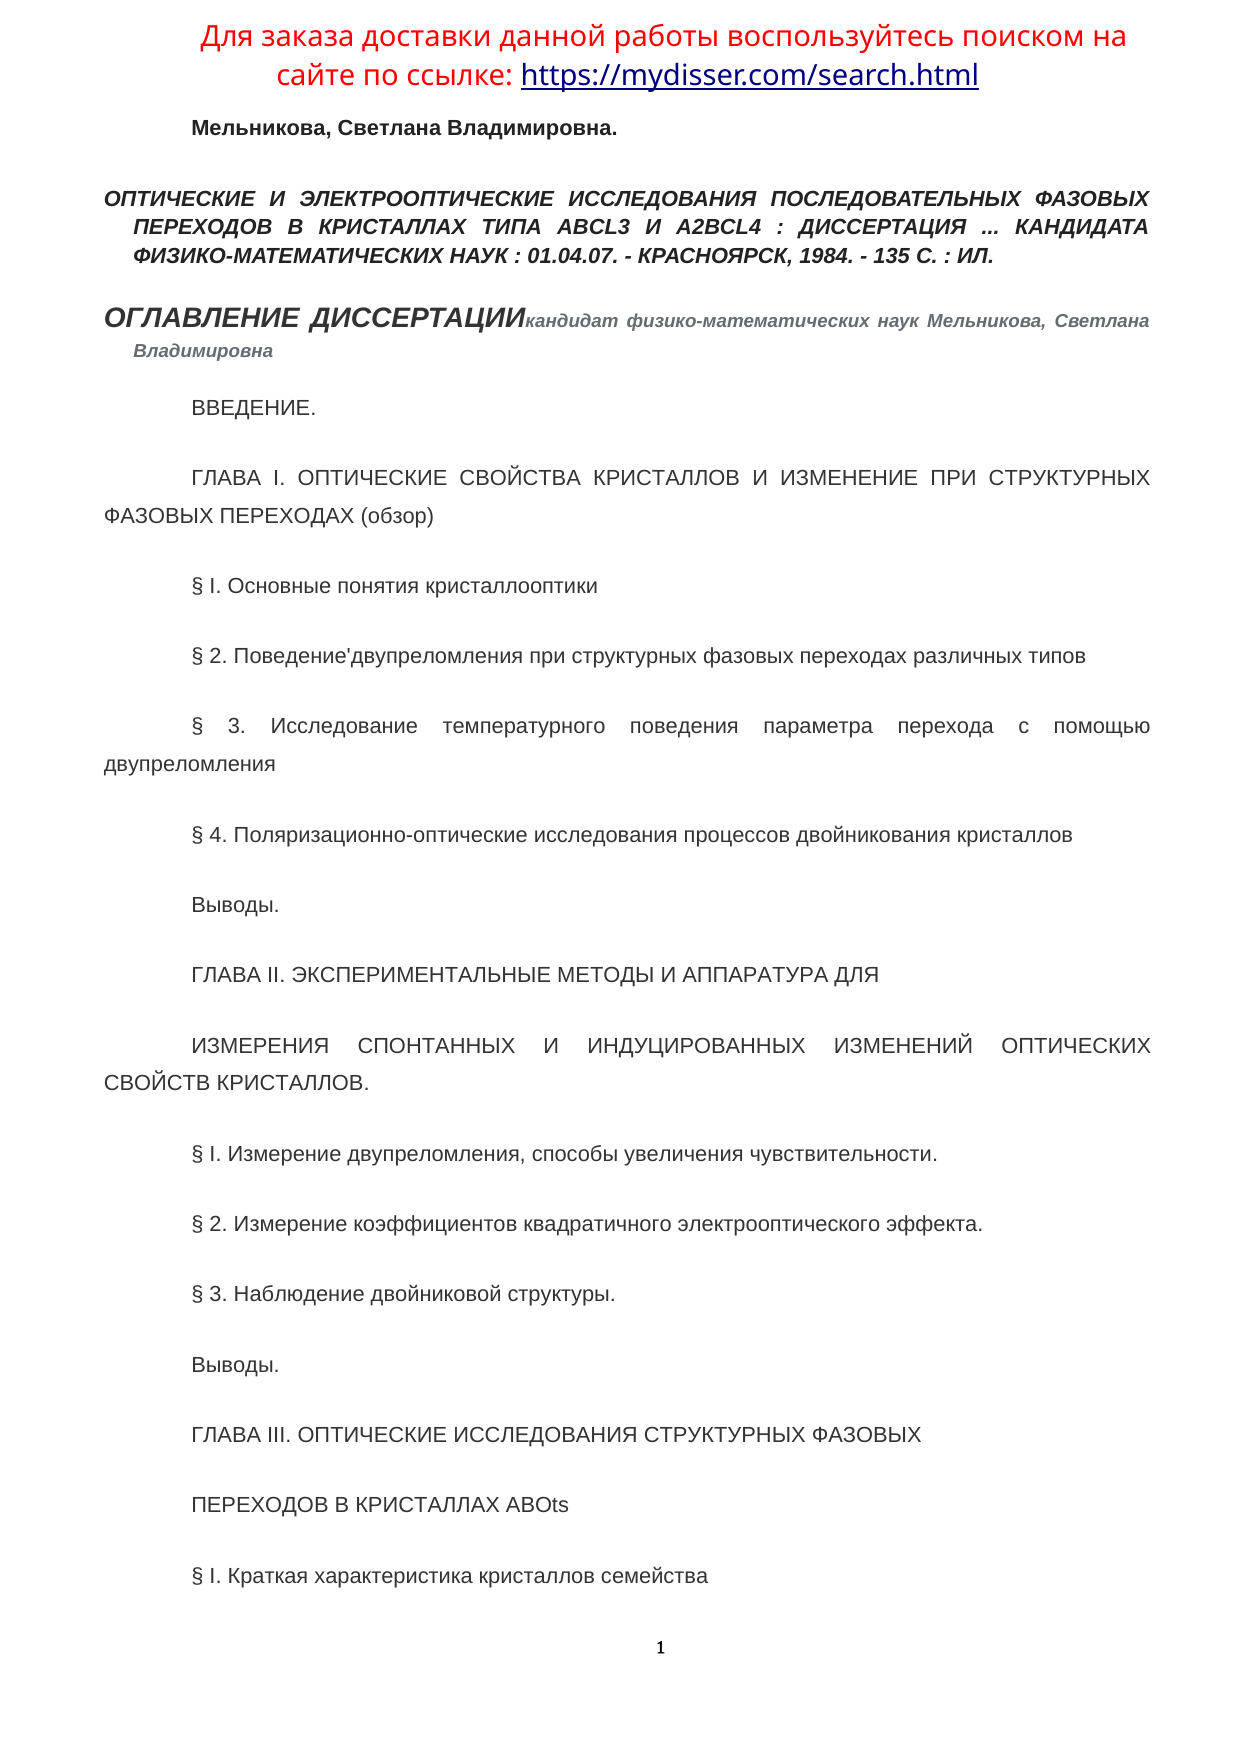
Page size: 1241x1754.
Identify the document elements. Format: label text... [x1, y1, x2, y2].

text Выводы. [103, 892, 1152, 917]
text ИЗМЕРЕНИЯ СПОНТАННЫХ И ИНДУЦИРОВАННЫХ ИЗМЕНЕНИЙ ОПТИЧЕСКИХ СВОЙСТВ КРИСТАЛЛОВ. [103, 1032, 1152, 1096]
text ПЕРЕХОДОВ В КРИСТАЛЛАХ ABOts [103, 1492, 1152, 1517]
text § 3. Исследование температурного поведения параметра перехода с помощью двупреломления [103, 713, 1152, 776]
text § I. Основные понятия кристаллооптики [103, 573, 1152, 598]
text § I. Измерение двупреломления, способы увеличения чувствительности. [103, 1141, 1152, 1166]
subtitle Оптические и электрооптические исследования последовательных фазовых переходов в кристаллах типа ABCl3 и A2BCl4 : диссертация ... кандидата физико-математических наук : 01.04.07. - Красноярск, 1984. - 135 с. : ил. [103, 182, 1152, 268]
text § I. Краткая характеристика кристаллов семейства [103, 1562, 1152, 1588]
subtitle Оглавление диссертациикандидат физико-математических наук Мельникова, Светлана Владимировна [103, 301, 1152, 362]
text Выводы. [103, 1352, 1152, 1377]
text § 3. Наблюдение двойниковой структуры. [103, 1281, 1152, 1306]
text § 4. Поляризационно-оптические исследования процессов двойникования кристаллов [103, 822, 1152, 847]
text ГЛАВА III. ОПТИЧЕСКИЕ ИССЛЕДОВАНИЯ СТРУКТУРНЫХ ФАЗОВЫХ [103, 1422, 1152, 1447]
text § 2. Поведение'двупреломления при структурных фазовых переходах различных типов [103, 643, 1152, 668]
text ГЛАВА I. ОПТИЧЕСКИЕ СВОЙСТВА КРИСТАЛЛОВ И ИЗМЕНЕНИЕ ПРИ СТРУКТУРНЫХ ФАЗОВЫХ ПЕРЕХОДАХ (обзор) [103, 465, 1152, 528]
text ВВЕДЕНИЕ. [103, 394, 1152, 419]
text § 2. Измерение коэффициентов квадратичного электрооптического эффекта. [103, 1211, 1152, 1236]
text Мельникова, Светлана Владимировна. [103, 115, 1152, 140]
text ГЛАВА II. ЭКСПЕРИМЕНТАЛЬНЫЕ МЕТОДЫ И АППАРАТУРА ДЛЯ [103, 962, 1152, 987]
